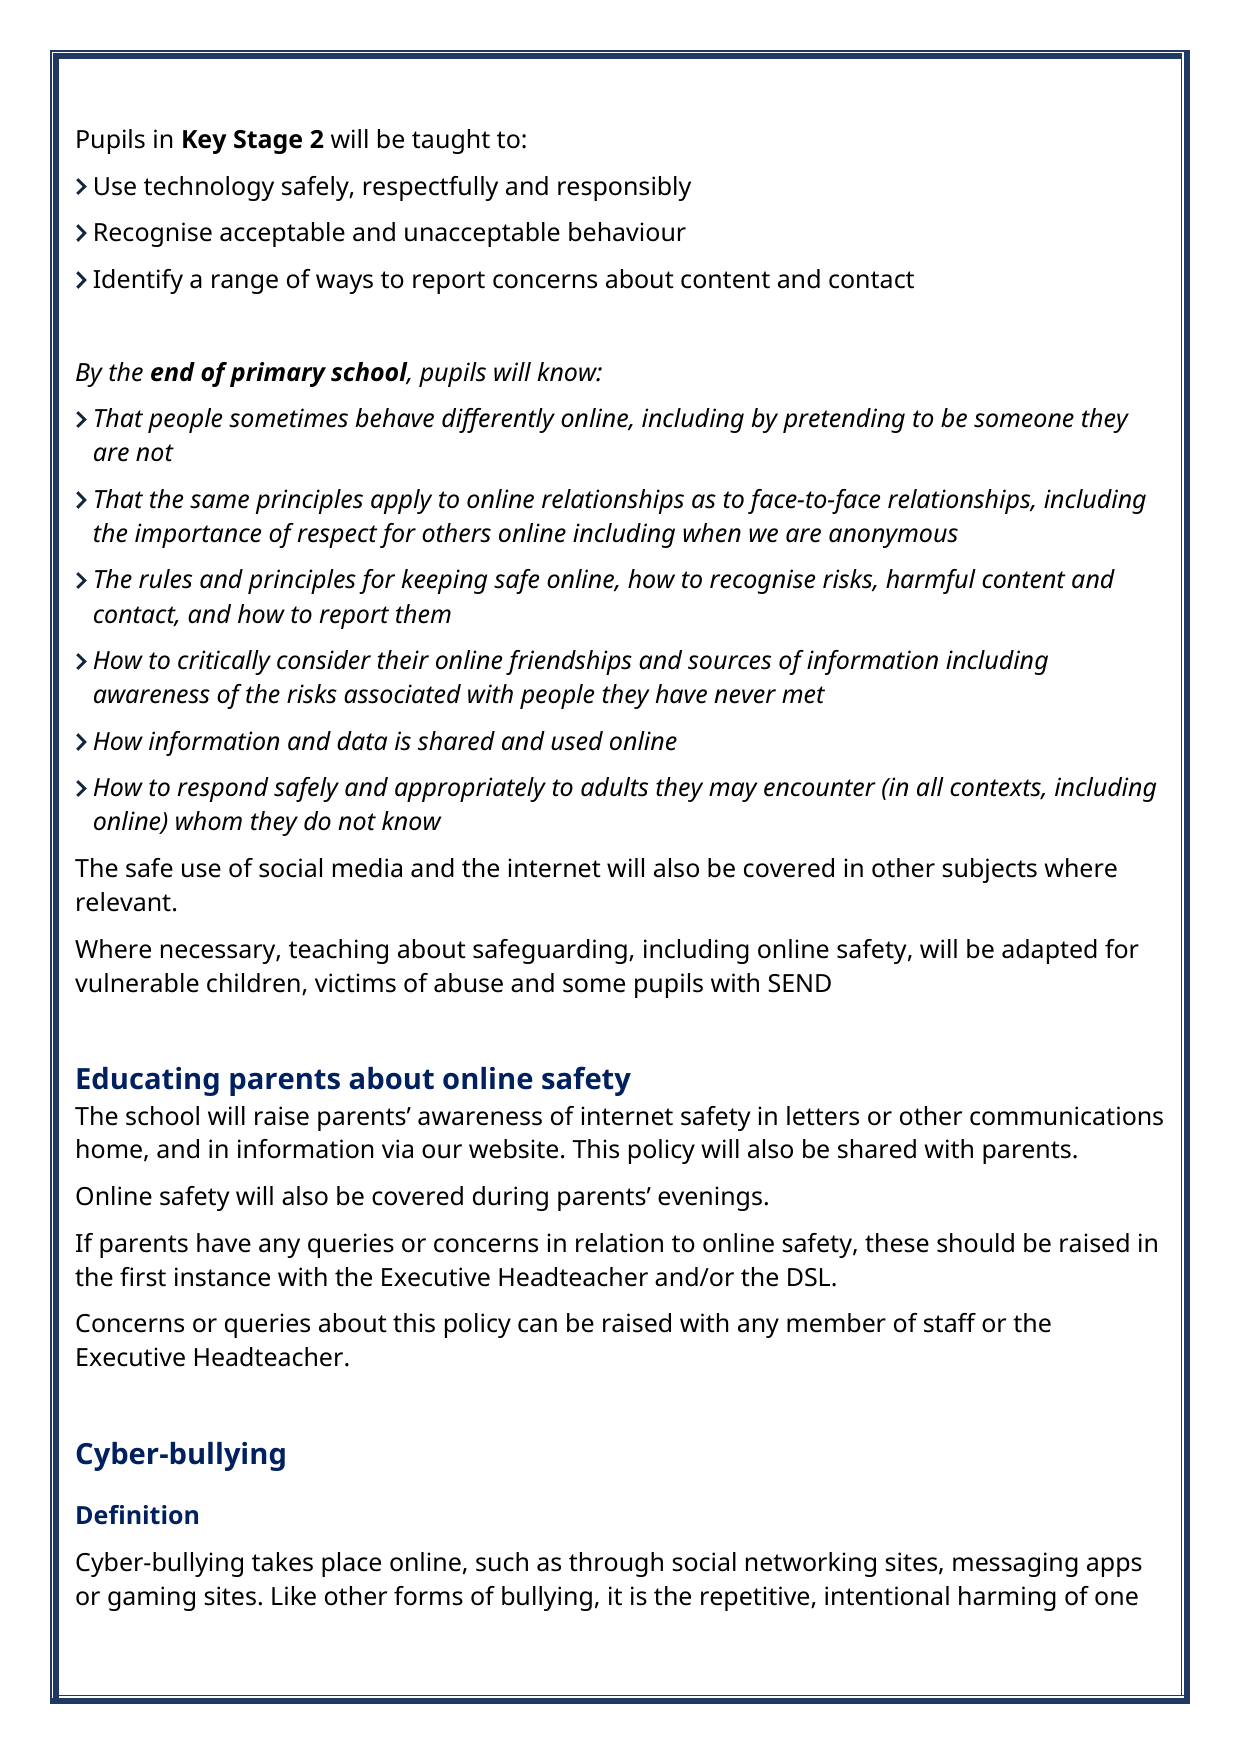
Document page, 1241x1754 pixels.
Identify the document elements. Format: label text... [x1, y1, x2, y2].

picture [76, 411, 87, 428]
picture [76, 733, 87, 751]
text That people sometimes behave differently online, including by pretending to be someone they are not [75, 401, 1165, 469]
picture [76, 271, 87, 289]
text The safe use of social media and the internet will also be covered in other subjects where relevant. [75, 851, 1165, 919]
text How to critically consider their online friendships and sources of information including awareness of the risks associated with people they have never met [75, 643, 1165, 711]
text Pupils in Key Stage 2 will be taught to: [75, 122, 1165, 156]
text Use technology safely, respectfully and responsibly [75, 168, 1165, 202]
text Concerns or queries about this policy can be raised with any member of staff or the Executive Headteacher. [75, 1306, 1165, 1374]
text The school will raise parents’ awareness of internet safety in letters or other communications home, and in information via our website. This policy will also be shared with parents. [75, 1098, 1165, 1166]
picture [76, 491, 87, 509]
picture [76, 653, 87, 670]
subtitle Cyber-bullying [75, 1433, 1165, 1473]
text If parents have any queries or concerns in relation to online safety, these should be raised in the first instance with the Executive Headteacher and/or the DSL. [75, 1225, 1165, 1293]
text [75, 1544, 1165, 1612]
text Online safety will also be covered during parents’ evenings. [75, 1179, 1165, 1213]
text Recognise acceptable and unacceptable behaviour [75, 215, 1165, 249]
picture [76, 178, 87, 195]
text The rules and principles for keeping safe online, how to recognise risks, harmful content and contact, and how to report them [75, 562, 1165, 630]
picture [76, 780, 87, 797]
picture [76, 224, 87, 242]
text How information and data is shared and used online [75, 723, 1165, 757]
text By the end of primary school, pupils will know: [75, 354, 1165, 388]
text How to respond safely and appropriately to adults they may encounter (in all contexts, including online) whom they do not know [75, 770, 1165, 838]
picture [76, 572, 87, 589]
subtitle Educating parents about online safety [75, 1058, 1165, 1098]
text Identify a range of ways to report concerns about content and contact [75, 261, 1165, 295]
text Definition [75, 1498, 1165, 1532]
text Where necessary, teaching about safeguarding, including online safety, will be adapted for vulnerable children, victims of abuse and some pupils with SEND [75, 931, 1165, 999]
text That the same principles apply to online relationships as to face-to-face relationships, including the importance of respect for others online including when we are anonymous [75, 482, 1165, 550]
